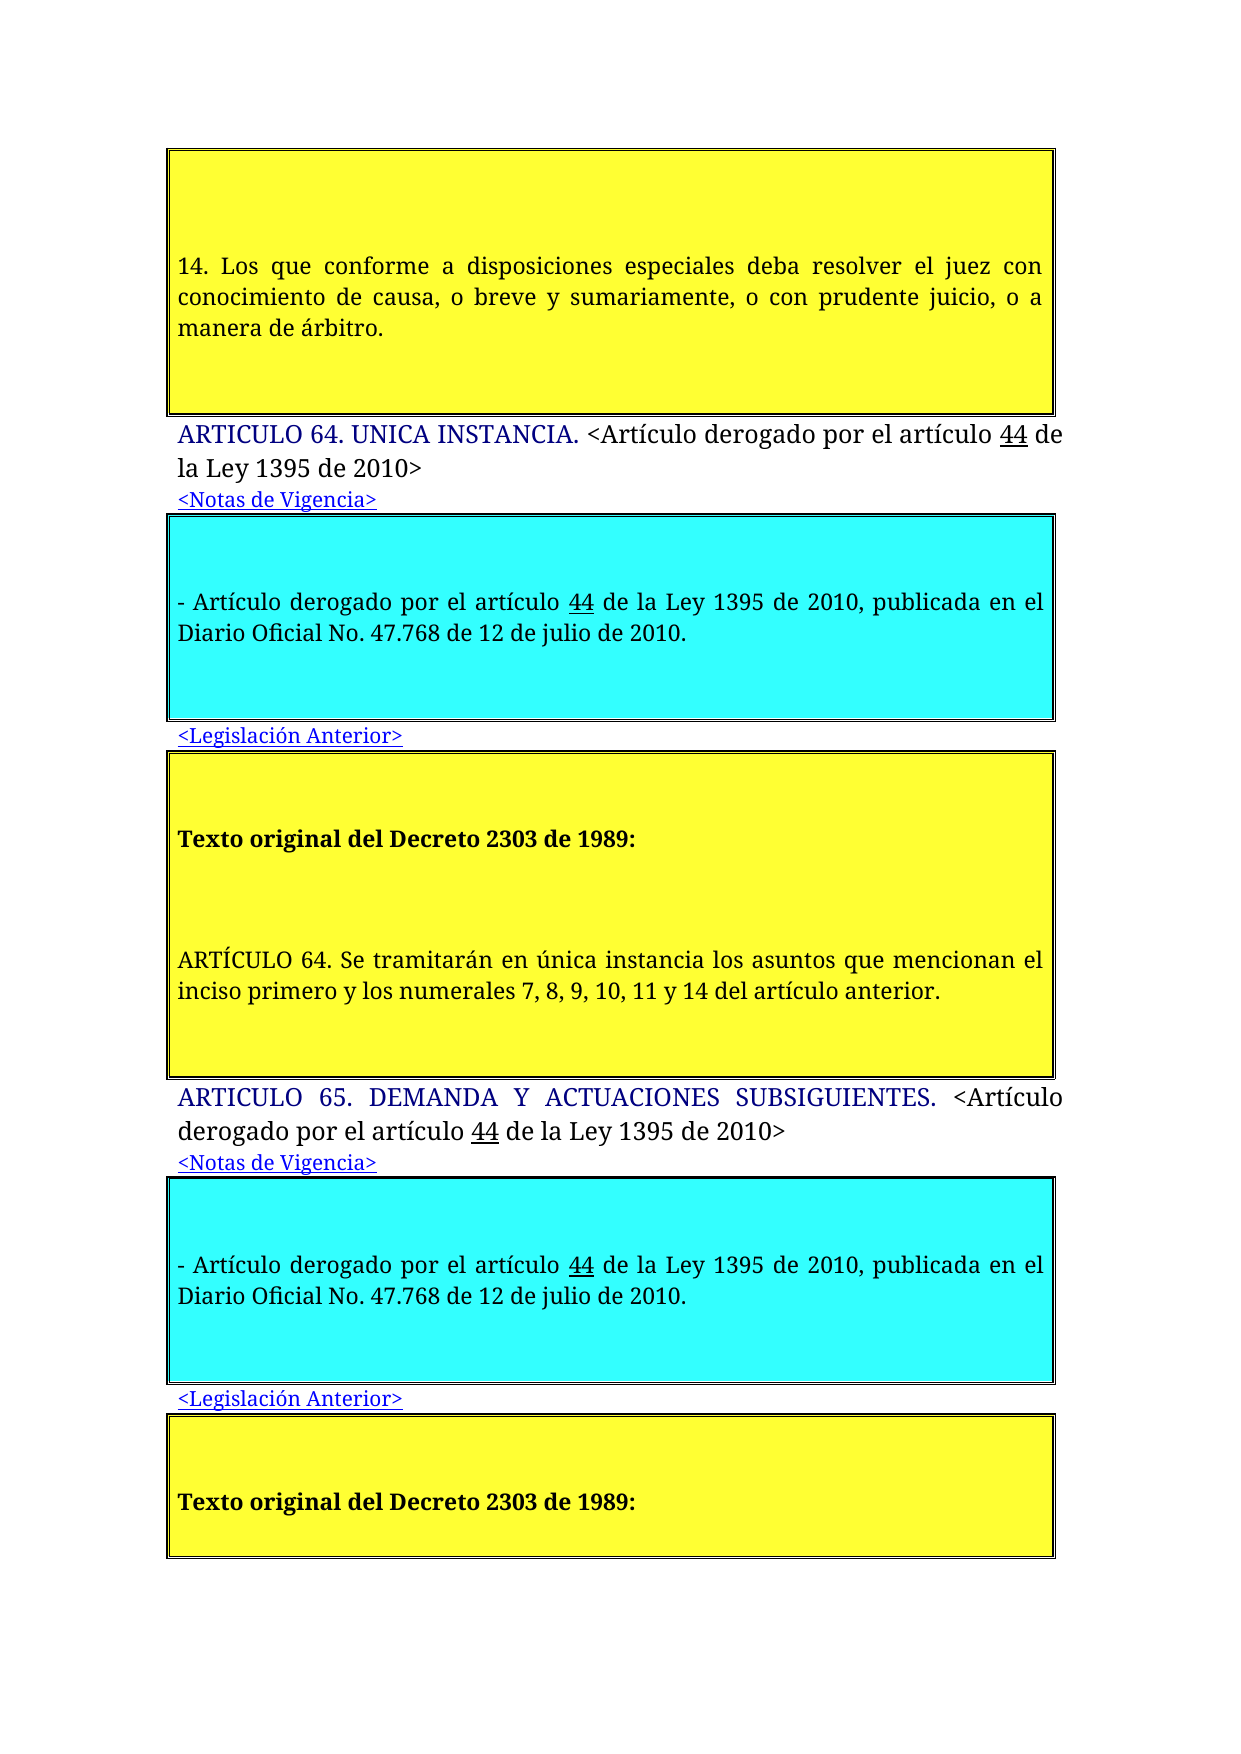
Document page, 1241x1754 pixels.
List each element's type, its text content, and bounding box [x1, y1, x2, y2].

text <Notas de Vigencia> [177, 1148, 1063, 1176]
text <Legislación Anterior> [177, 1384, 1063, 1413]
table_header Texto original del Decreto 2303 de 1989: ARTÍCULO 64. Se tramitarán en única instancia los asuntos que mencionan el inciso primero y los numerales 7, 8, 9, 10, 11 y 14 del artículo anterior. [170, 754, 1052, 1076]
table_header - Artículo derogado por el artículo 44 de la Ley 1395 de 2010, publicada en el Diario Oficial No. 47.768 de 12 de julio de 2010. [170, 1179, 1052, 1381]
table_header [170, 151, 1052, 413]
text <Notas de Vigencia> [177, 485, 1063, 513]
table_header - Artículo derogado por el artículo 44 de la Ley 1395 de 2010, publicada en el Diario Oficial No. 47.768 de 12 de julio de 2010. [170, 517, 1052, 718]
text ARTICULO 65. DEMANDA Y ACTUACIONES SUBSIGUIENTES. <Artículo derogado por el artículo 44 de la Ley 1395 de 2010> [177, 1079, 1063, 1148]
text ARTICULO 64. UNICA INSTANCIA. <Artículo derogado por el artículo 44 de la Ley 1395 de 2010> [177, 417, 1063, 485]
text <Legislación Anterior> [177, 722, 1063, 750]
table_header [170, 1417, 1052, 1556]
